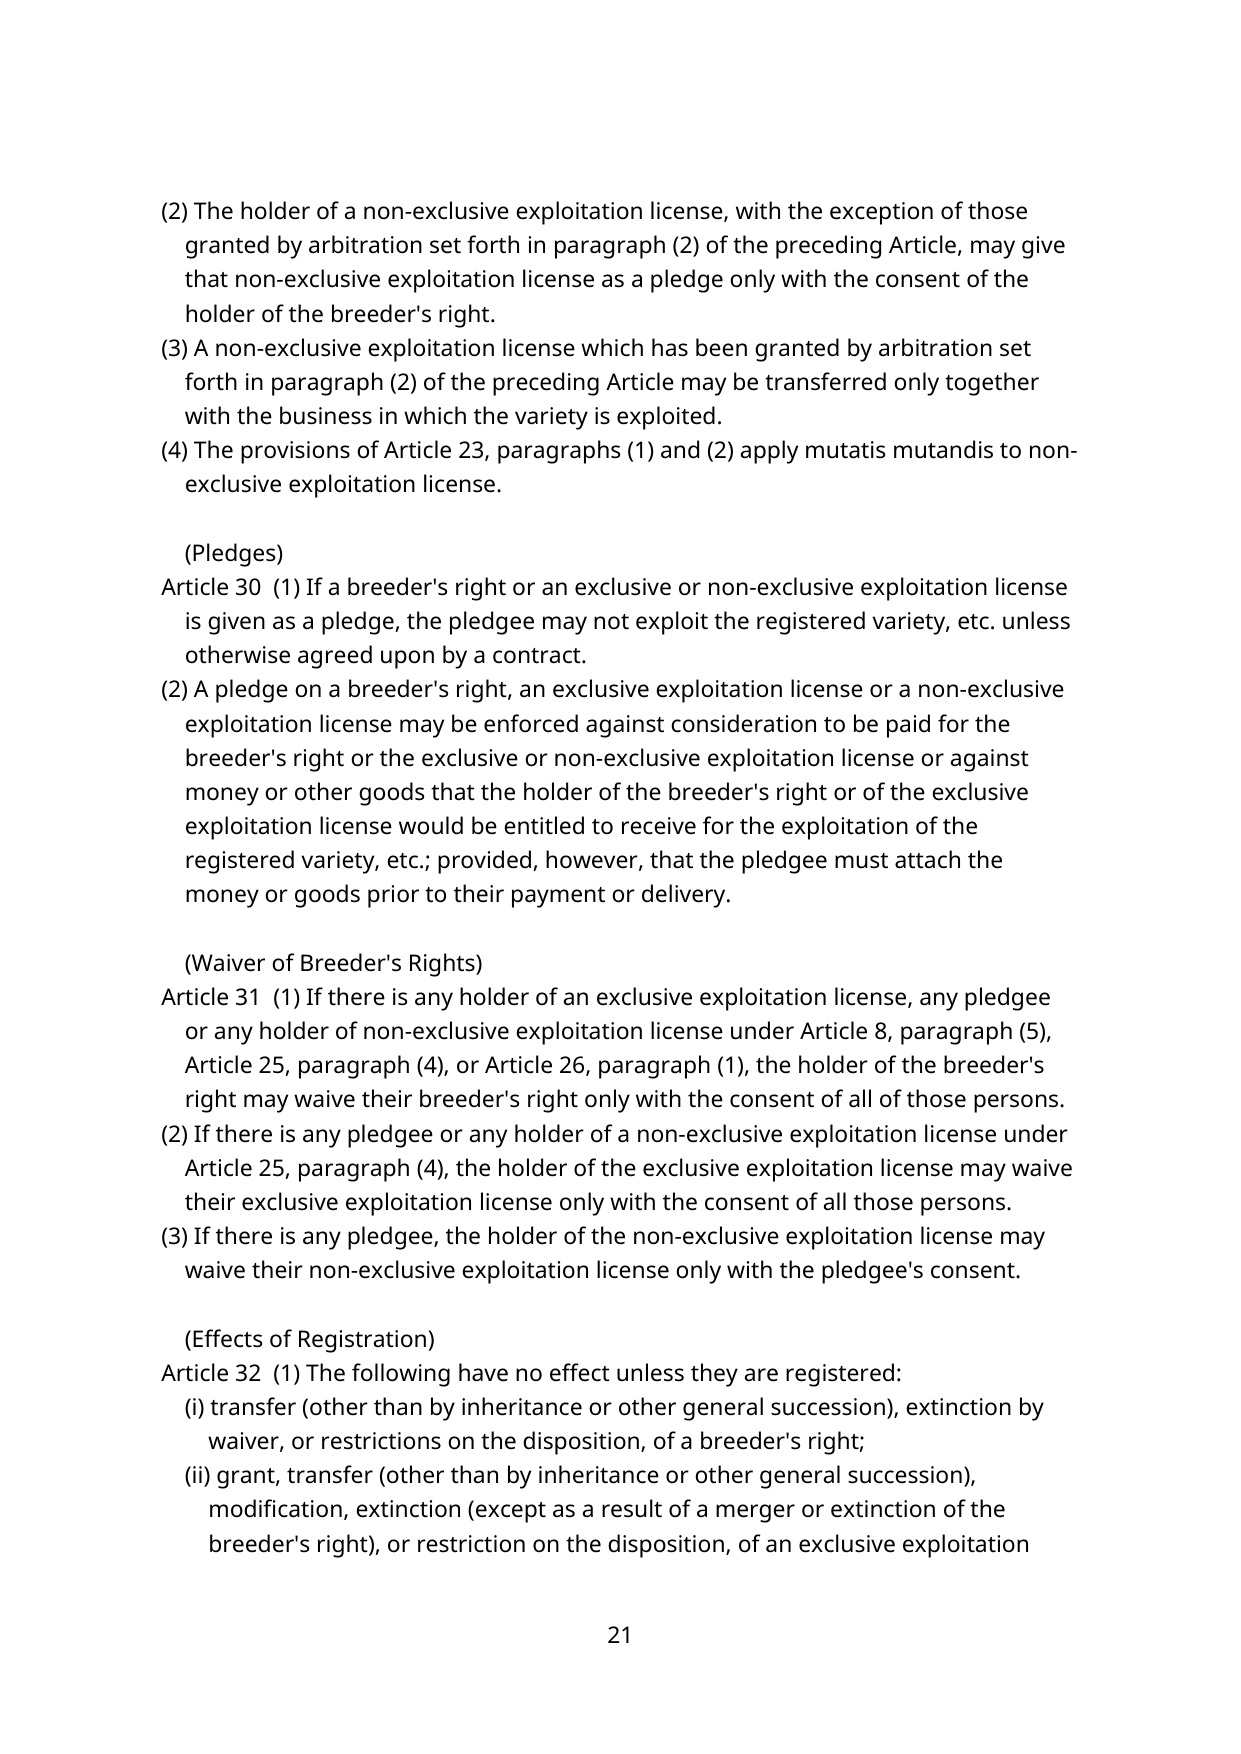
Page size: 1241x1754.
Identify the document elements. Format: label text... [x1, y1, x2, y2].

text (Waiver of Breeder's Rights) [184, 945, 1079, 979]
text Article 32 (1) The following have no effect unless they are registered: [161, 1355, 1079, 1389]
text (2) If there is any pledgee or any holder of a non-exclusive exploitation license under Article 25, paragraph (4), the holder of the exclusive exploitation license may waive their exclusive exploitation license only with the consent of all those persons. [161, 1116, 1079, 1219]
text Article 30 (1) If a breeder's right or an exclusive or non-exclusive exploitation license is given as a pledge, the pledgee may not exploit the registered variety, etc. unless otherwise agreed upon by a contract. [161, 569, 1079, 672]
text (2) A pledge on a breeder's right, an exclusive exploitation license or a non-exclusive exploitation license may be enforced against consideration to be paid for the breeder's right or the exclusive or non-exclusive exploitation license or against money or other goods that the holder of the breeder's right or of the exclusive exploitation license would be entitled to receive for the exploitation of the registered variety, etc.; provided, however, that the pledgee must attach the money or goods prior to their payment or delivery. [161, 672, 1079, 911]
text (Pledges) [184, 535, 1079, 569]
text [184, 1458, 1079, 1560]
text Article 31 (1) If there is any holder of an exclusive exploitation license, any pledgee or any holder of non-exclusive exploitation license under Article 8, paragraph (5), Article 25, paragraph (4), or Article 26, paragraph (1), the holder of the breeder's right may waive their breeder's right only with the consent of all of those persons. [161, 979, 1079, 1116]
text (Effects of Registration) [184, 1321, 1079, 1355]
text (4) The provisions of Article 23, paragraphs (1) and (2) apply mutatis mutandis to non-exclusive exploitation license. [161, 433, 1079, 501]
text (i) transfer (other than by inheritance or other general succession), extinction by waiver, or restrictions on the disposition, of a breeder's right; [184, 1389, 1079, 1458]
text (3) If there is any pledgee, the holder of the non-exclusive exploitation license may waive their non-exclusive exploitation license only with the pledgee's consent. [161, 1219, 1079, 1287]
text (2) The holder of a non-exclusive exploitation license, with the exception of those granted by arbitration set forth in paragraph (2) of the preceding Article, may give that non-exclusive exploitation license as a pledge only with the consent of the holder of the breeder's right. [161, 194, 1079, 330]
text (3) A non-exclusive exploitation license which has been granted by arbitration set forth in paragraph (2) of the preceding Article may be transferred only together with the business in which the variety is exploited. [161, 330, 1079, 433]
